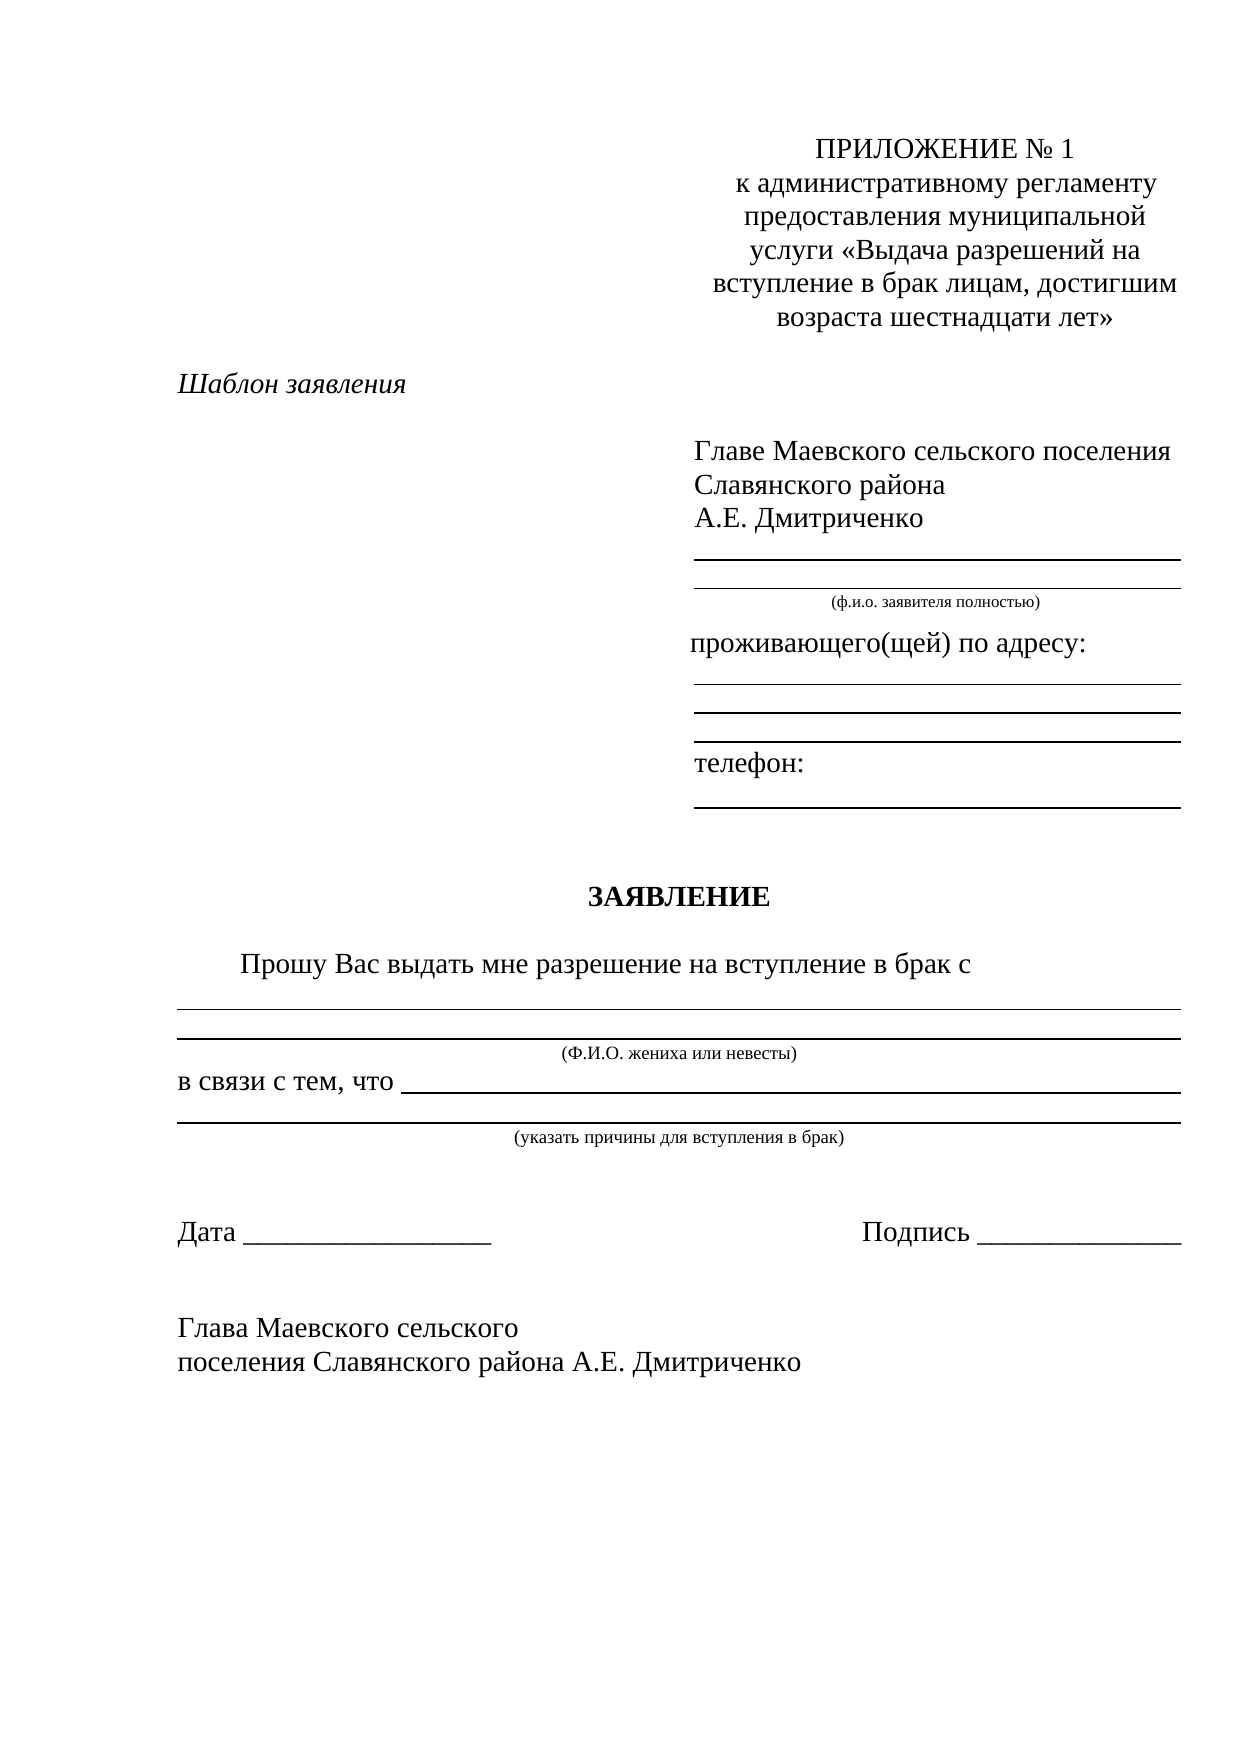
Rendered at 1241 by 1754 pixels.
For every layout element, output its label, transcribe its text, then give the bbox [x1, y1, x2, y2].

text (указать причины для вступления в брак) [177, 1126, 1181, 1147]
text проживающего(щей) по адресу: [690, 625, 1181, 658]
text к административному регламенту предоставления муниципальной услуги «Выдача разрешений на вступление в брак лицам, достигшим возраста шестнадцати лет» [709, 165, 1181, 333]
text в связи с тем, что [177, 1063, 1181, 1097]
text (ф.и.о. заявителя полностью) [690, 591, 1181, 625]
text ПРИЛОЖЕНИЕ № 1 [709, 131, 1181, 165]
text Прошу Вас выдать мне разрешение на вступление в брак с [177, 946, 1181, 1009]
text поселения Славянского района А.Е. Дмитриченко [177, 1344, 1181, 1377]
text А.Е. Дмитриченко [694, 500, 1181, 534]
text Глава Маевского сельского [177, 1310, 1181, 1344]
text ЗАЯВЛЕНИЕ [177, 879, 1181, 912]
text Шаблон заявления [177, 366, 1181, 400]
text телефон: [694, 745, 1181, 807]
text Главе Маевского сельского поселения Славянского района [694, 433, 1181, 500]
text (Ф.И.О. жениха или невесты) [177, 1042, 1181, 1063]
text Дата _________________ Подпись ______________ [177, 1214, 1181, 1277]
